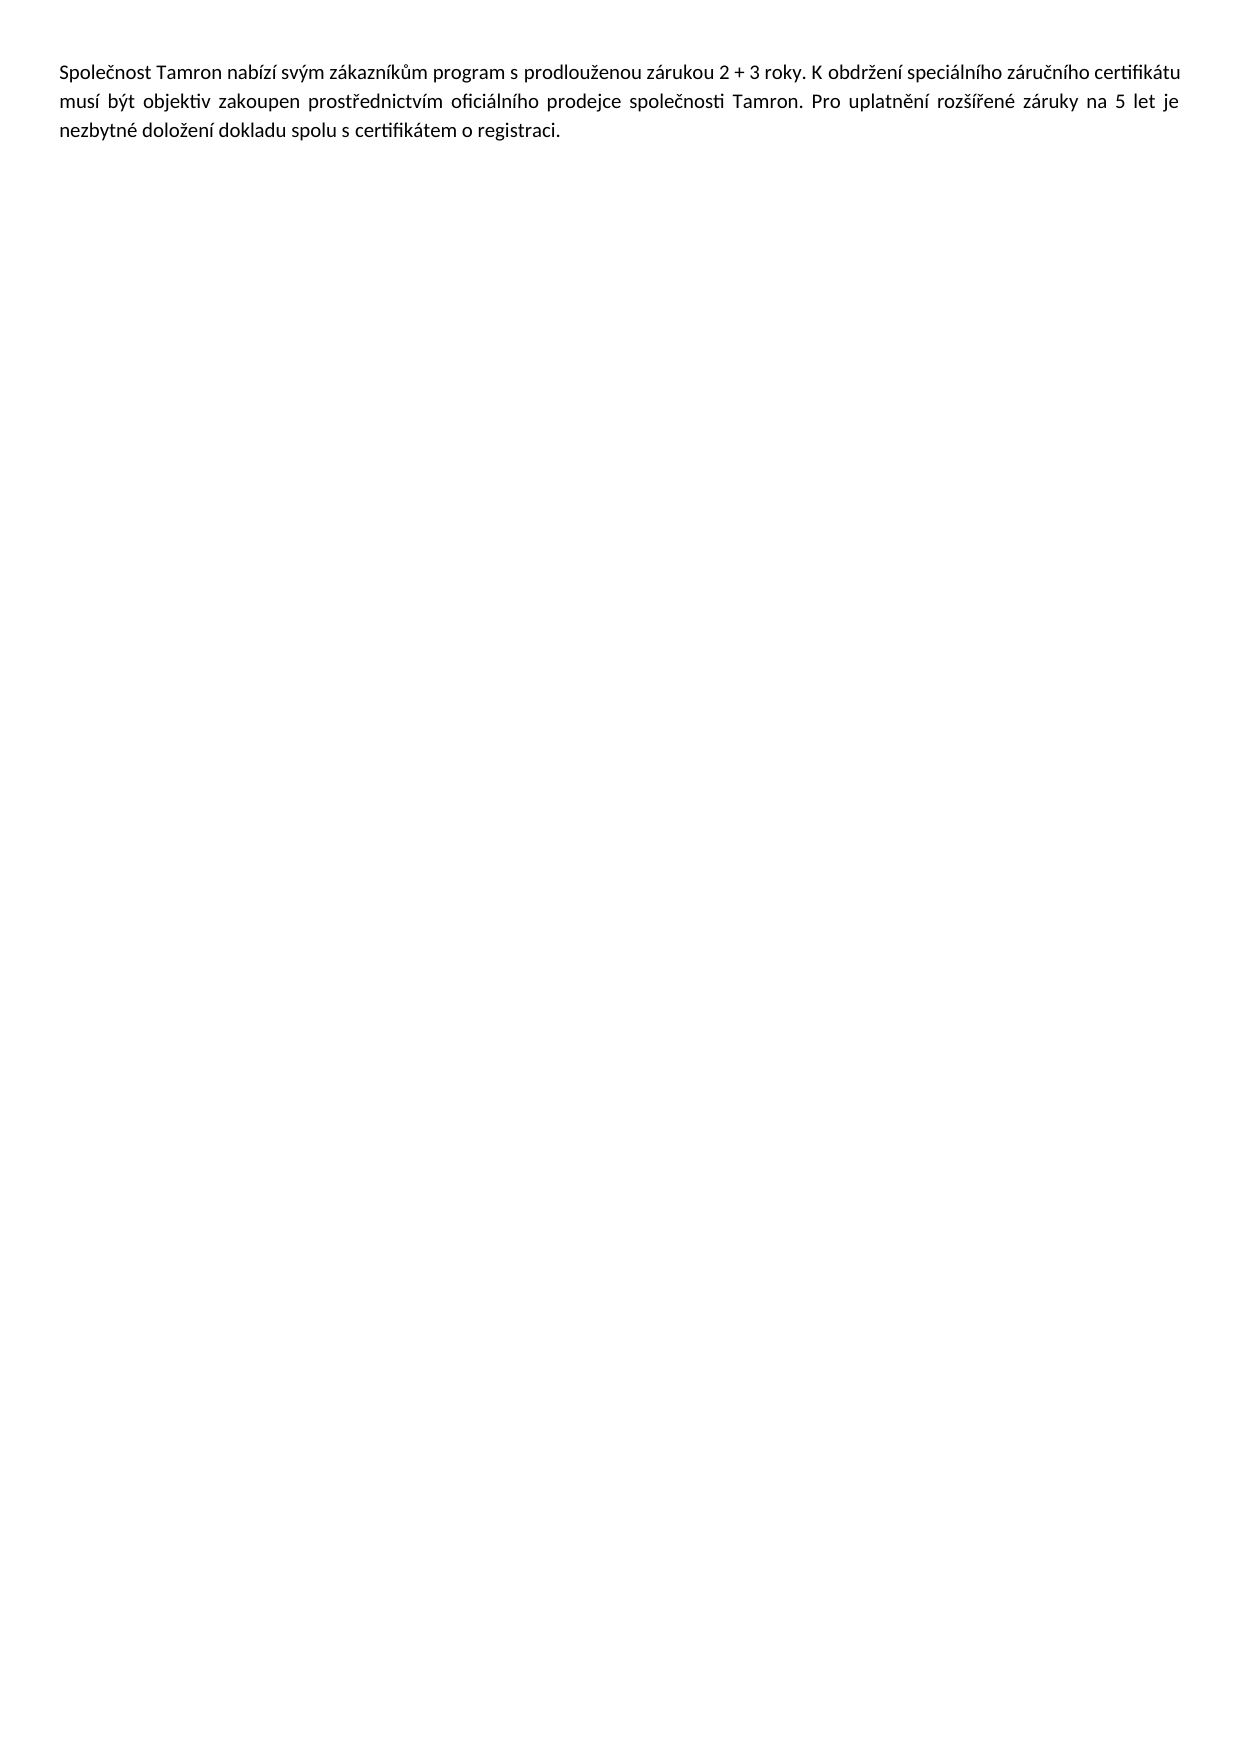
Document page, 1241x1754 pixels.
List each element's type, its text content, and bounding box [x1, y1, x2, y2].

text Společnost Tamron nabízí svým zákazníkům program s prodlouženou zárukou 2 + 3 roky. K obdržení speciálního záručního certifikátu musí být objektiv zakoupen prostřednictvím oficiálního prodejce společnosti Tamron. Pro uplatnění rozšířené záruky na 5 let je nezbytné doložení dokladu spolu s certifikátem o registraci. [59, 59, 1181, 143]
